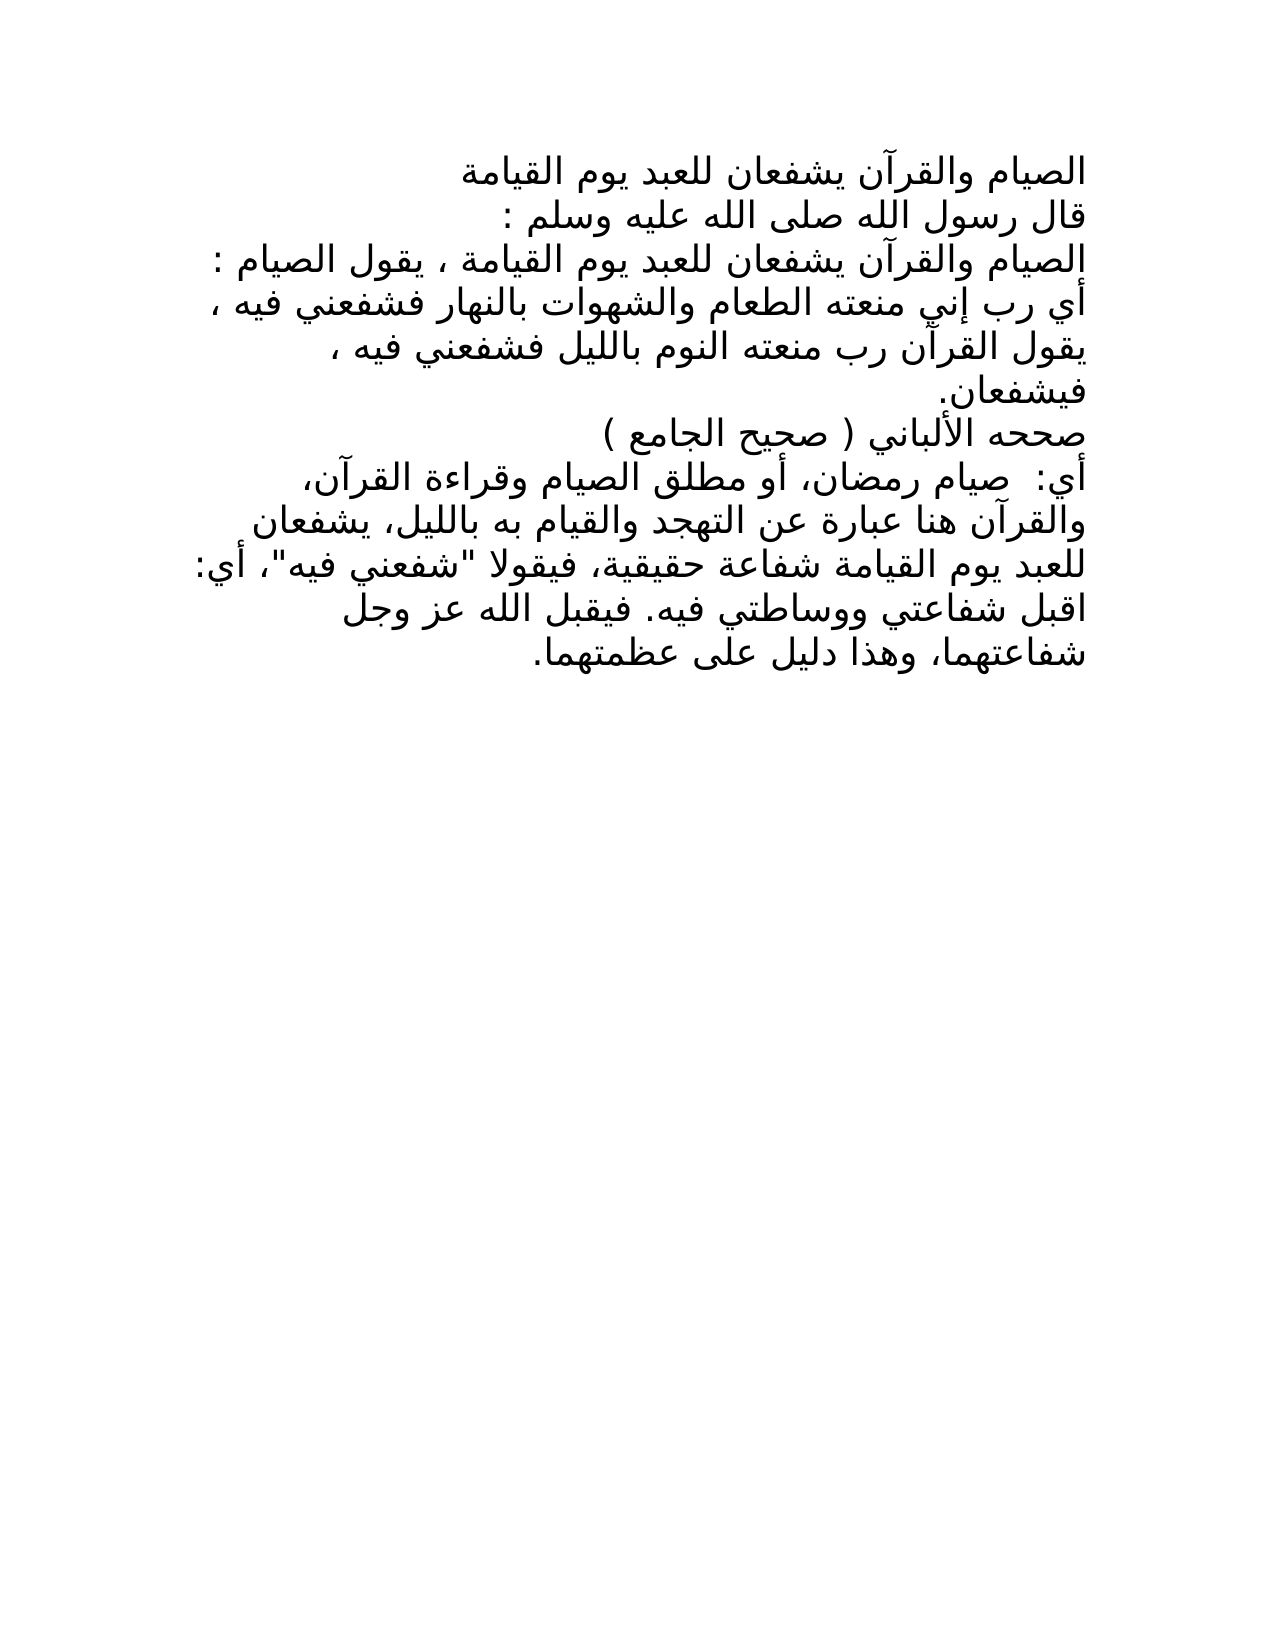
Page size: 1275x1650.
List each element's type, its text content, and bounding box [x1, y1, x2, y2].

text الصيام والقرآن يشفعان للعبد يوم القيامة ، يقول الصيام : أي رب إني منعته الطعام والشهوات بالنهار فشفعني فيه ، يقول القرآن رب منعته النوم بالليل فشفعني فيه ، فيشفعان. [187, 237, 1087, 412]
text أي: صيام رمضان، أو مطلق الصيام وقراءة القرآن، والقرآن هنا عبارة عن التهجد والقيام به بالليل، يشفعان للعبد يوم القيامة شفاعة حقيقية، فيقولا "شفعني فيه"، أي: اقبل شفاعتي ووساطتي فيه. فيقبل الله عز وجل شفاعتهما، وهذا دليل على عظمتهما. [187, 456, 1087, 674]
text قال رسول الله صلى الله عليه وسلم : [187, 194, 1087, 237]
text الصيام والقرآن يشفعان للعبد يوم القيامة [187, 150, 1087, 194]
text صححه الألباني ( صحيح الجامع ) [187, 412, 1087, 456]
